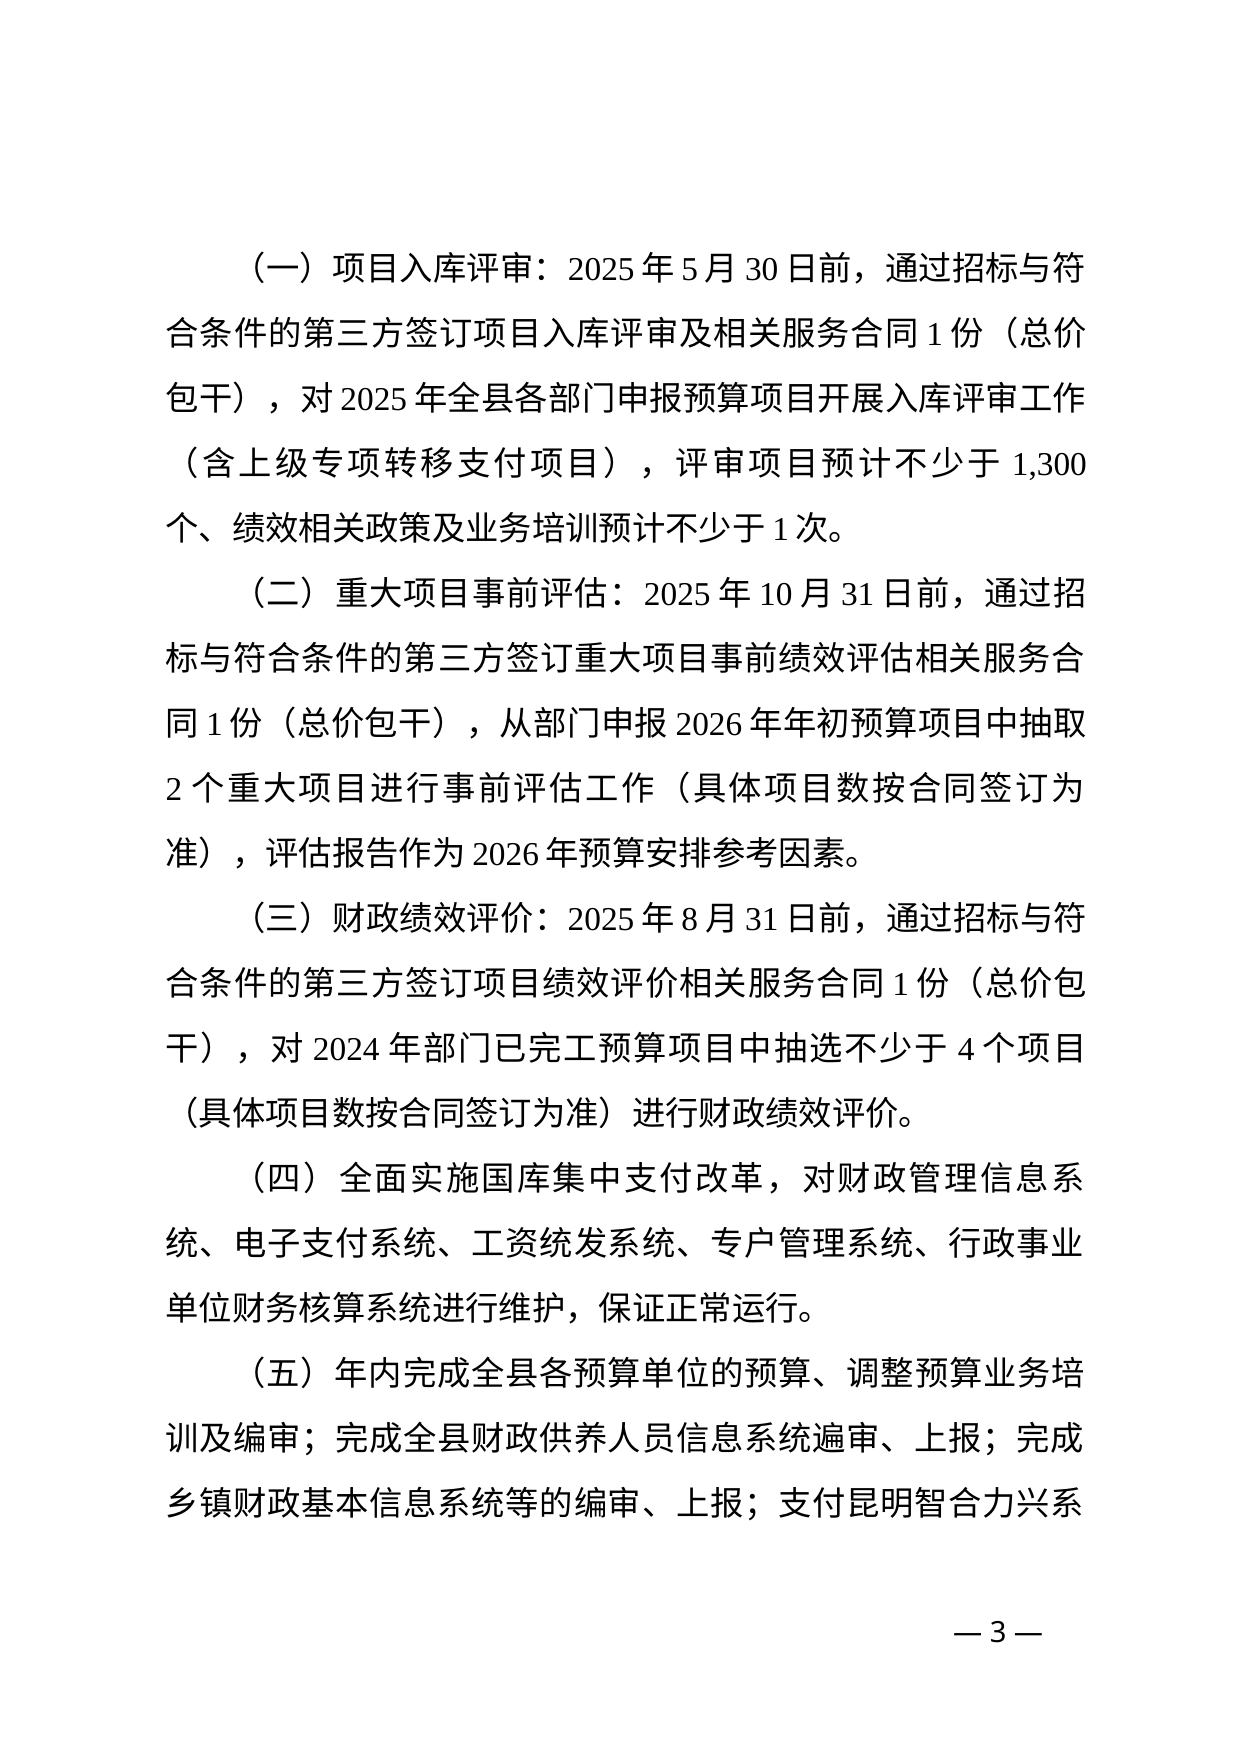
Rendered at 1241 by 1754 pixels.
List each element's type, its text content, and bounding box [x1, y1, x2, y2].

text （二）重大项目事前评估：2025年10月31日前，通过招标与符合条件的第三方签订重大项目事前绩效评估相关服务合同1份（总价包干），从部门申报2026年年初预算项目中抽取2个重大项目进行事前评估工作（具体项目数按合同签订为准），评估报告作为2026年预算安排参考因素。 [165, 558, 1087, 883]
text （三）财政绩效评价：2025年8月31日前，通过招标与符合条件的第三方签订项目绩效评价相关服务合同1份（总价包干），对2024年部门已完工预算项目中抽选不少于4个项目（具体项目数按合同签订为准）进行财政绩效评价。 [165, 883, 1087, 1143]
text （四）全面实施国库集中支付改革，对财政管理信息系统、电子支付系统、工资统发系统、专户管理系统、行政事业单位财务核算系统进行维护，保证正常运行。 [165, 1143, 1087, 1338]
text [165, 1338, 1087, 1533]
text （一）项目入库评审：2025年5月30日前，通过招标与符合条件的第三方签订项目入库评审及相关服务合同1份（总价包干），对2025年全县各部门申报预算项目开展入库评审工作（含上级专项转移支付项目），评审项目预计不少于1,300个、绩效相关政策及业务培训预计不少于1次。 [165, 233, 1087, 558]
